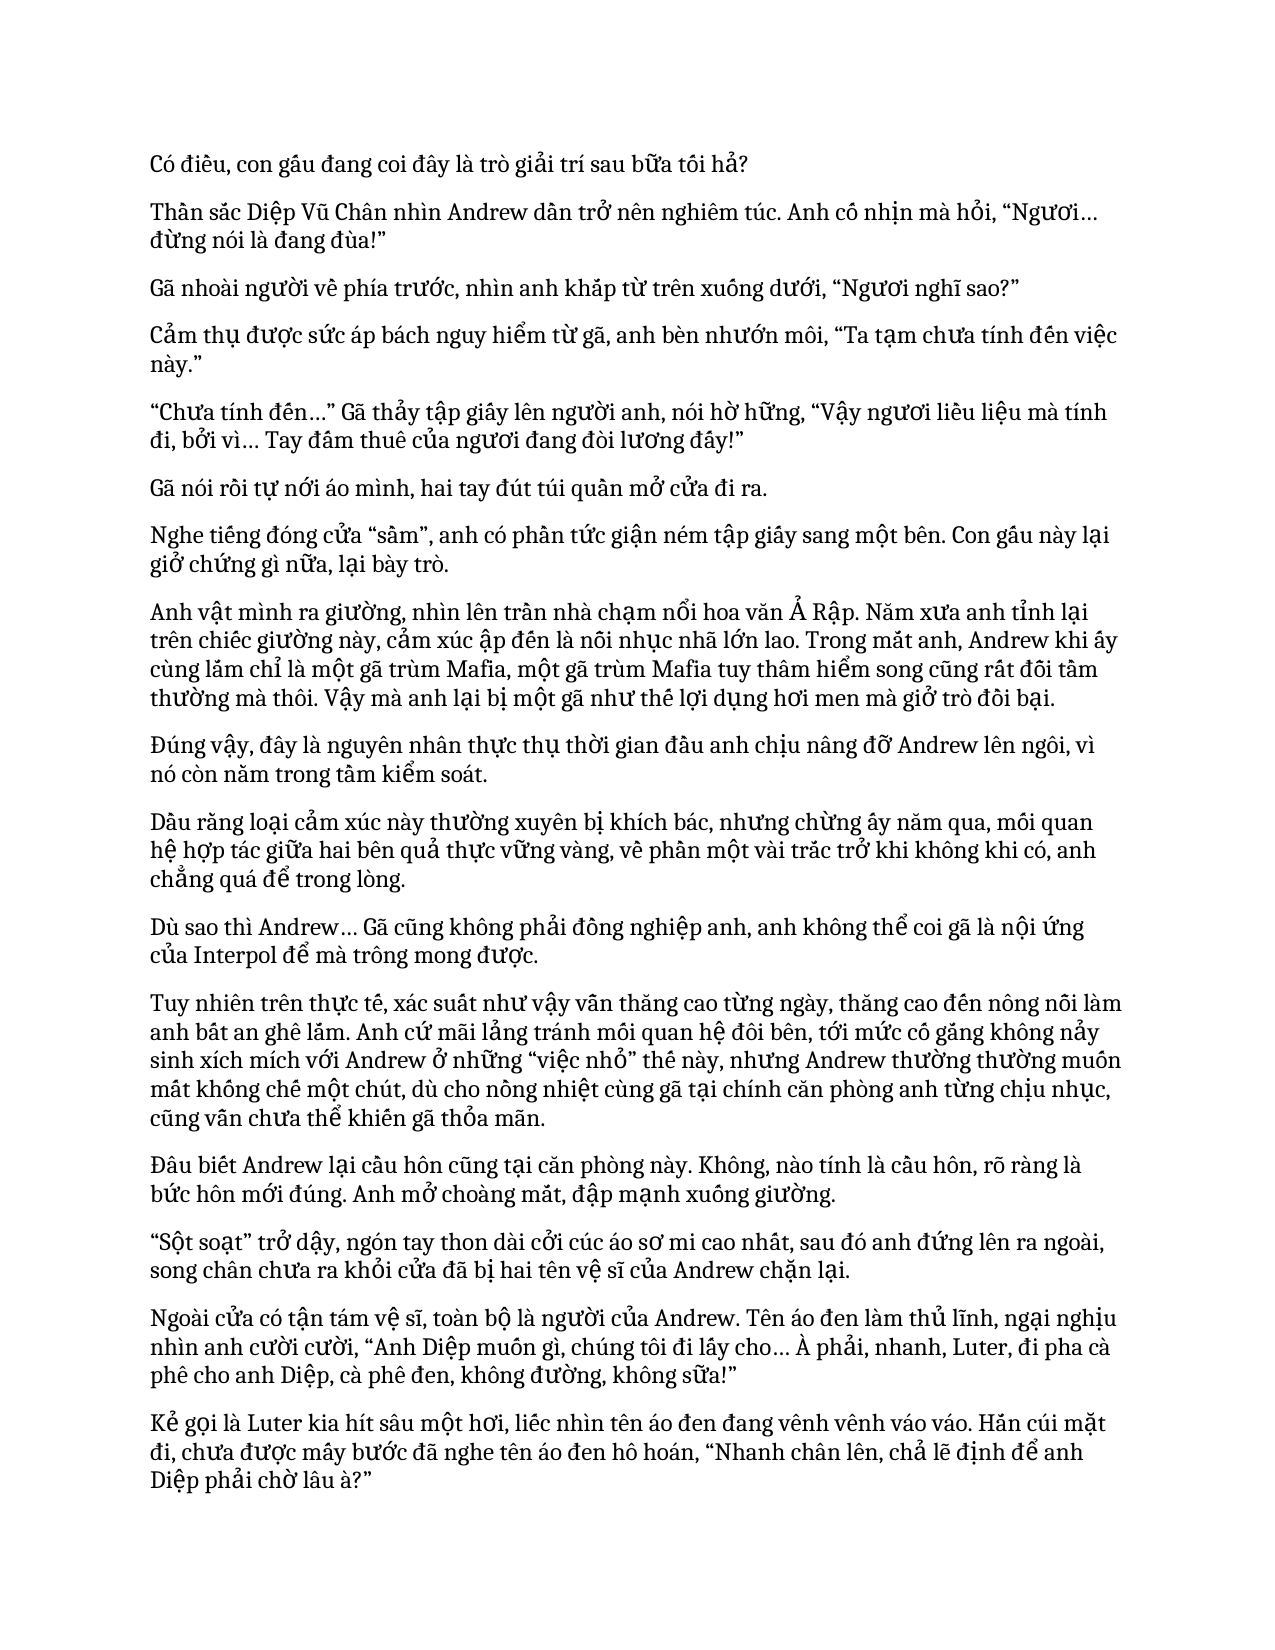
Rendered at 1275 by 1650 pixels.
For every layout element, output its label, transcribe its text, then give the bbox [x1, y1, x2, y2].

text Thần sắc Diệp Vũ Chân nhìn Andrew dần trở nên nghiêm túc. Anh cố nhịn mà hỏi, “Ngươi… đừng nói là đang đùa!” [150, 197, 1125, 255]
text Dù sao thì Andrew… Gã cũng không phải đồng nghiệp anh, anh không thể coi gã là nội ứng của Interpol để mà trông mong được. [150, 912, 1125, 970]
text Nghe tiếng đóng cửa “sầm”, anh có phần tức giận ném tập giấy sang một bên. Con gấu này lại giở chứng gì nữa, lại bày trò. [150, 521, 1125, 579]
text “Sột soạt” trở dậy, ngón tay thon dài cởi cúc áo sơ mi cao nhất, sau đó anh đứng lên ra ngoài, song chân chưa ra khỏi cửa đã bị hai tên vệ sĩ của Andrew chặn lại. [150, 1227, 1125, 1285]
text Gã nhoài người về phía trước, nhìn anh khắp từ trên xuống dưới, “Ngươi nghĩ sao?” [150, 274, 1125, 302]
text “Chưa tính đến…” Gã thảy tập giấy lên người anh, nói hờ hững, “Vậy ngươi liều liệu mà tính đi, bởi vì… Tay đấm thuê của ngươi đang đòi lương đấy!” [150, 397, 1125, 455]
text Cảm thụ được sức áp bách nguy hiểm từ gã, anh bèn nhướn môi, “Ta tạm chưa tính đến việc này.” [150, 321, 1125, 379]
text Dầu rằng loại cảm xúc này thường xuyên bị khích bác, nhưng chừng ấy năm qua, mối quan hệ hợp tác giữa hai bên quả thực vững vàng, về phần một vài trắc trở khi không khi có, anh chẳng quá để trong lòng. [150, 807, 1125, 894]
text Anh vật mình ra giường, nhìn lên trần nhà chạm nổi hoa văn Ả Rập. Năm xưa anh tỉnh lại trên chiếc giường này, cảm xúc ập đến là nỗi nhục nhã lớn lao. Trong mắt anh, Andrew khi ấy cùng lắm chỉ là một gã trùm Mafia, một gã trùm Mafia tuy thâm hiểm song cũng rất đỗi tầm thường mà thôi. Vậy mà anh lại bị một gã như thế lợi dụng hơi men mà giở trò đồi bại. [150, 597, 1125, 712]
text Đúng vậy, đây là nguyên nhân thực thụ thời gian đầu anh chịu nâng đỡ Andrew lên ngôi, vì nó còn nằm trong tầm kiểm soát. [150, 731, 1125, 789]
text Tuy nhiên trên thực tế, xác suất như vậy vẫn thăng cao từng ngày, thăng cao đến nông nỗi làm anh bất an ghê lắm. Anh cứ mãi lảng tránh mối quan hệ đôi bên, tới mức cố gắng không nảy sinh xích mích với Andrew ở những “việc nhỏ” thế này, nhưng Andrew thường thường muốn mất khống chế một chút, dù cho nồng nhiệt cùng gã tại chính căn phòng anh từng chịu nhục, cũng vẫn chưa thể khiến gã thỏa mãn. [150, 989, 1125, 1132]
text Đâu biết Andrew lại cầu hôn cũng tại căn phòng này. Không, nào tính là cầu hôn, rõ ràng là bức hôn mới đúng. Anh mở choàng mắt, đập mạnh xuống giường. [150, 1151, 1125, 1209]
text Có điều, con gấu đang coi đây là trò giải trí sau bữa tối hả? [150, 150, 1125, 179]
text Ngoài cửa có tận tám vệ sĩ, toàn bộ là người của Andrew. Tên áo đen làm thủ lĩnh, ngại nghịu nhìn anh cười cười, “Anh Diệp muốn gì, chúng tôi đi lấy cho… À phải, nhanh, Luter, đi pha cà phê cho anh Diệp, cà phê đen, không đường, không sữa!” [150, 1304, 1125, 1390]
text Kẻ gọi là Luter kia hít sâu một hơi, liếc nhìn tên áo đen đang vênh vênh váo váo. Hắn cúi mặt đi, chưa được mấy bước đã nghe tên áo đen hô hoán, “Nhanh chân lên, chả lẽ định để anh Diệp phải chờ lâu à?” [150, 1409, 1125, 1495]
text Gã nói rồi tự nới áo mình, hai tay đút túi quần mở cửa đi ra. [150, 474, 1125, 502]
